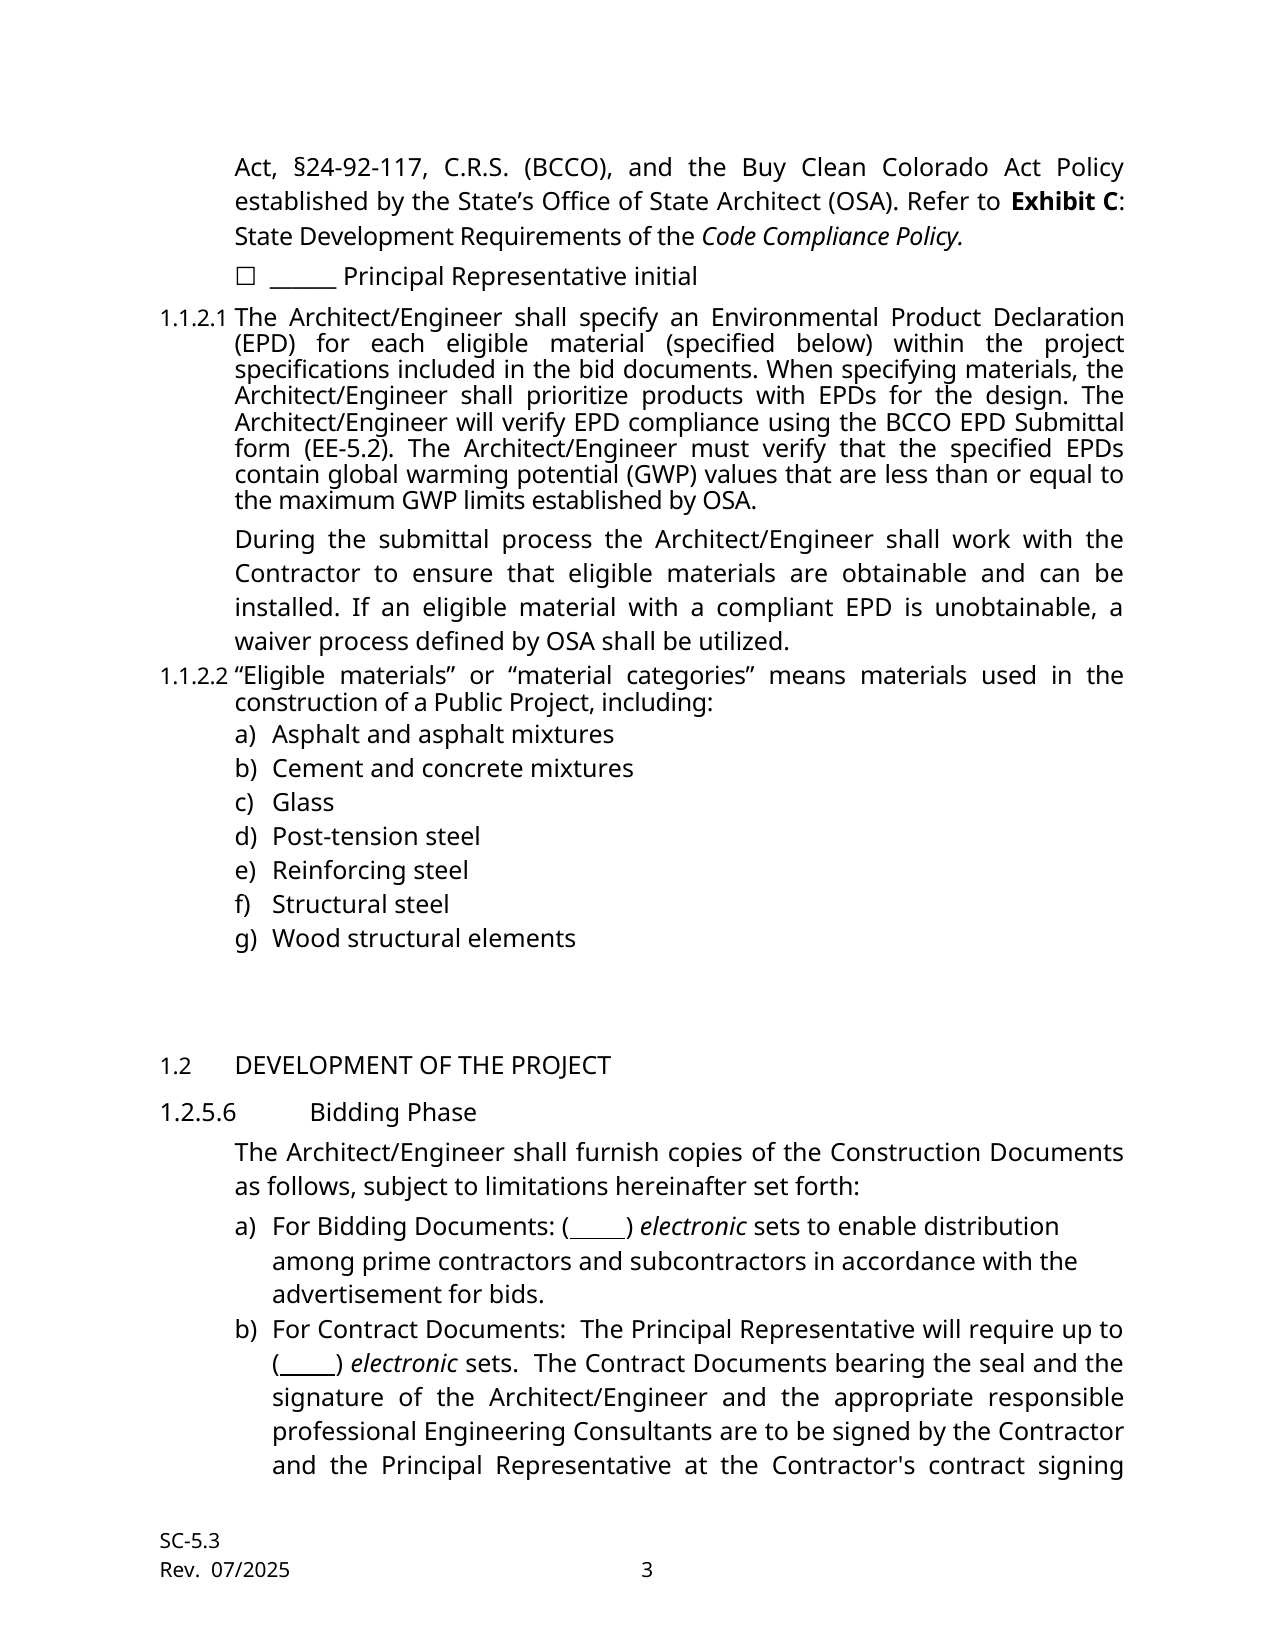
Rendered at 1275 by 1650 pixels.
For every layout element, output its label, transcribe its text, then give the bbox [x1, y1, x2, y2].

list Structural steel [234, 887, 1125, 921]
list Glass [234, 784, 1125, 818]
subtitle 1.2.5.6 Bidding Phase [159, 1094, 1125, 1128]
text ______ Principal Representative initial [234, 258, 1125, 292]
list Asphalt and asphalt mixtures [234, 716, 1125, 750]
subtitle The Architect/Engineer shall specify an Environmental Product Declaration (EPD) for each eligible material (specified below) within the project specifications included in the bid documents. When specifying materials, the Architect/Engineer shall prioritize products with EPDs for the design. The Architect/Engineer will verify EPD compliance using the BCCO EPD Submittal form (EE-5.2). The Architect/Engineer must verify that the specified EPDs contain global warming potential (GWP) values that are less than or equal to the maximum GWP limits established by OSA. [159, 305, 1125, 515]
subtitle DEVELOPMENT OF THE PROJECT [159, 1048, 1125, 1082]
list Post-tension steel [234, 818, 1125, 852]
list Wood structural elements [234, 921, 1125, 955]
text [234, 150, 1125, 252]
text The Architect/Engineer shall furnish copies of the Construction Documents as follows, subject to limitations hereinafter set forth: [234, 1135, 1125, 1203]
list Cement and concrete mixtures [234, 750, 1125, 784]
subtitle “Eligible materials” or “material categories” means materials used in the construction of a Public Project, including: [159, 664, 1125, 716]
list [234, 1311, 1125, 1482]
text During the submittal process the Architect/Engineer shall work with the Contractor to ensure that eligible materials are obtainable and can be installed. If an eligible material with a compliant EPD is unobtainable, a waiver process defined by OSA shall be utilized. [234, 521, 1125, 657]
list For Bidding Documents: ( ) electronic sets to enable distribution among prime contractors and subcontractors in accordance with the advertisement for bids. [234, 1209, 1125, 1311]
list Reinforcing steel [234, 852, 1125, 887]
